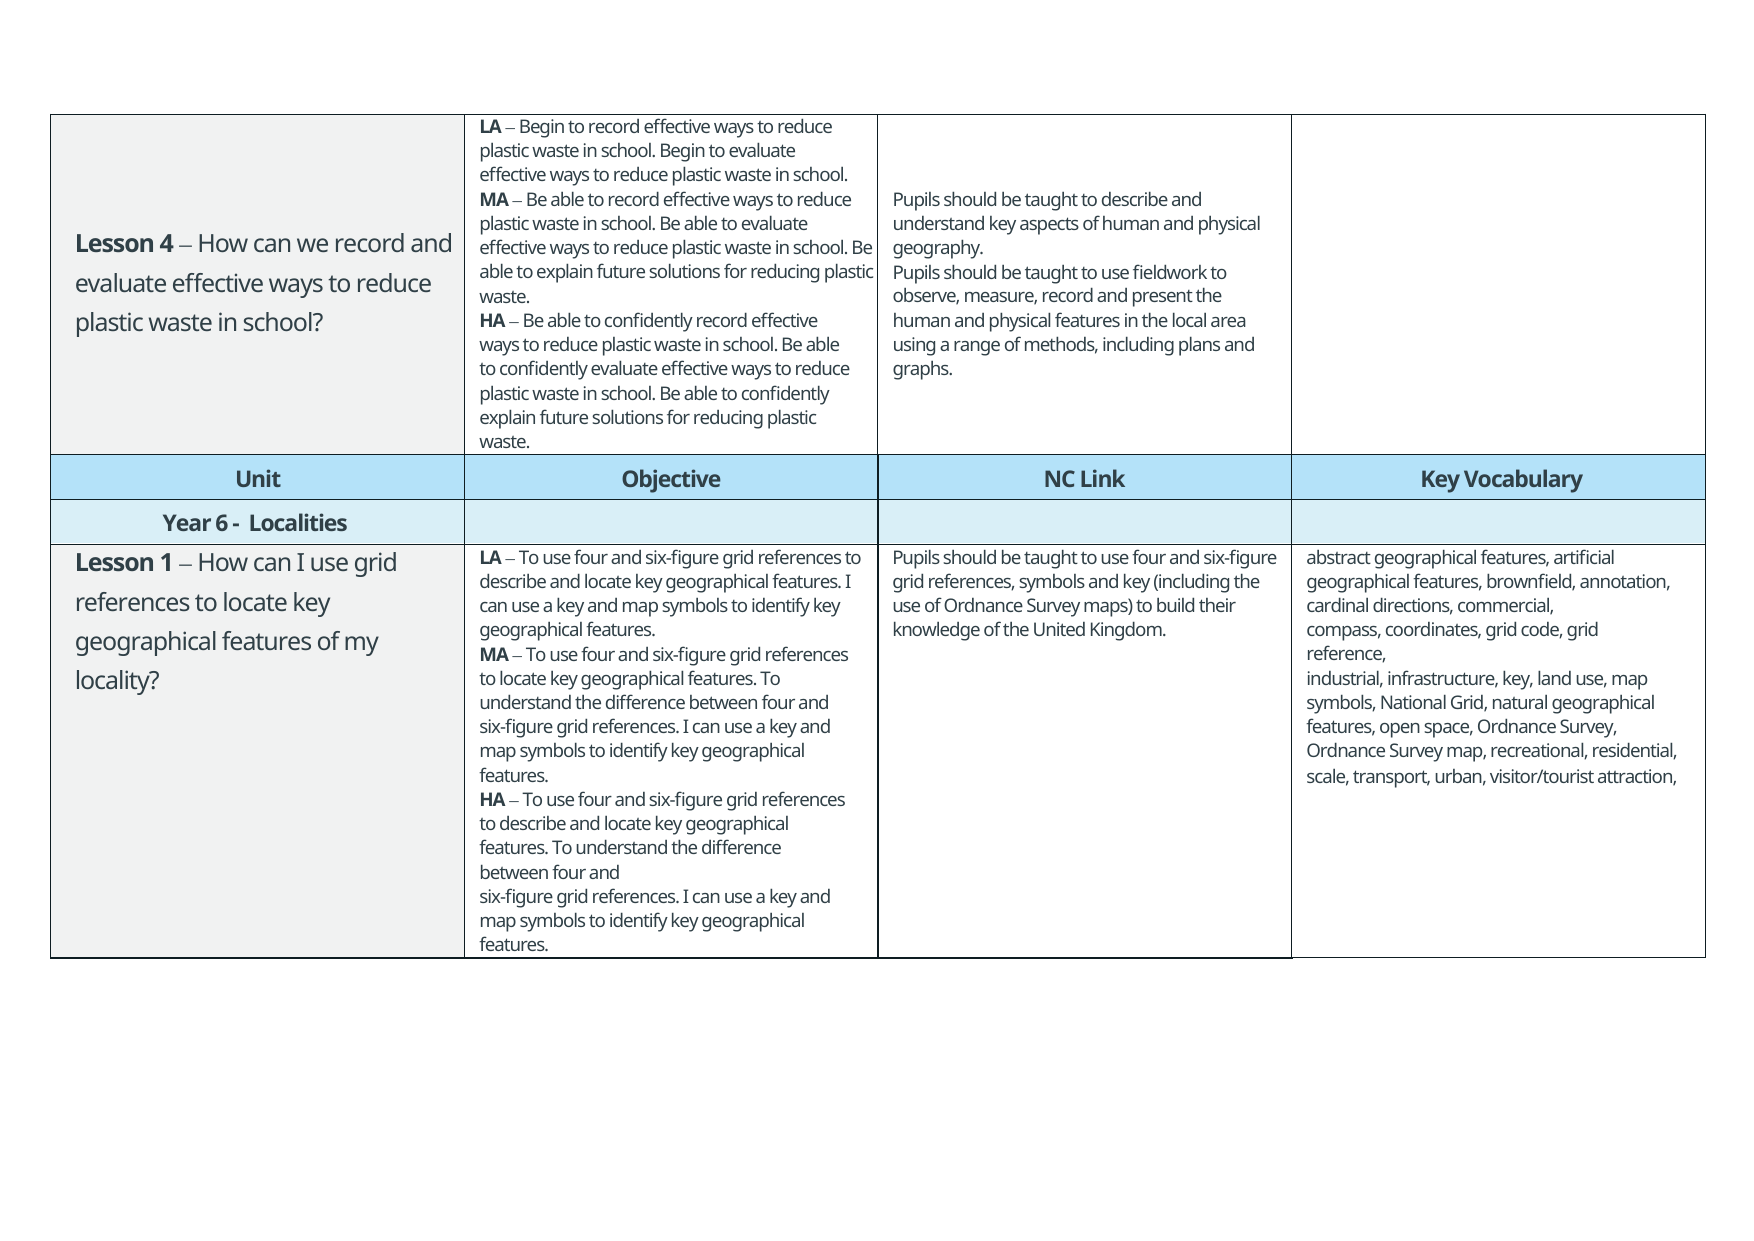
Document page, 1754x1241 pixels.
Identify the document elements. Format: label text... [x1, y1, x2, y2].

table_cell NC Link [879, 455, 1291, 499]
table_header Pupils should be taught to describe and understand key aspects of human and physical geography. Pupils should be taught to use fieldwork to observe, measure, record and present the human and physical features in the local area using a range of methods, including plans and graphs. [878, 115, 1291, 454]
table_cell Unit [51, 455, 464, 499]
table_cell Lesson 1 – How can I use grid references to locate key geographical features of my locality? [51, 545, 464, 957]
table_header Lesson 4 – How can we record and evaluate effective ways to reduce plastic waste in school? [51, 115, 464, 454]
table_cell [1292, 545, 1705, 957]
table_cell LA – To use four and six-figure grid references to describe and locate key geographical features. I can use a key and map symbols to identify key geographical features. MA – To use four and six-figure grid references to locate key geographical features. To understand the difference between four and six-figure grid references. I can use a key and map symbols to identify key geographical features. HA – To use four and six-figure grid references to describe and locate key geographical features. To understand the difference between four and six-figure grid references. I can use a key and map symbols to identify key geographical features. [465, 545, 877, 957]
table_cell Key Vocabulary [1292, 455, 1705, 499]
table_cell Objective [465, 455, 877, 499]
table_header [1292, 115, 1705, 454]
table_cell Pupils should be taught to use four and six-figure grid references, symbols and key (including the use of Ordnance Survey maps) to build their knowledge of the United Kingdom. [879, 545, 1291, 957]
table_cell [879, 500, 1291, 543]
table_header LA – Begin to record effective ways to reduce plastic waste in school. Begin to evaluate effective ways to reduce plastic waste in school. MA – Be able to record effective ways to reduce plastic waste in school. Be able to evaluate effective ways to reduce plastic waste in school. Be able to explain future solutions for reducing plastic waste. HA – Be able to confidently record effective ways to reduce plastic waste in school. Be able to confidently evaluate effective ways to reduce plastic waste in school. Be able to confidently explain future solutions for reducing plastic waste. [465, 115, 877, 454]
table_cell [1292, 500, 1705, 543]
table_cell Year 6 - Localities [51, 500, 464, 543]
table_cell [465, 500, 877, 543]
